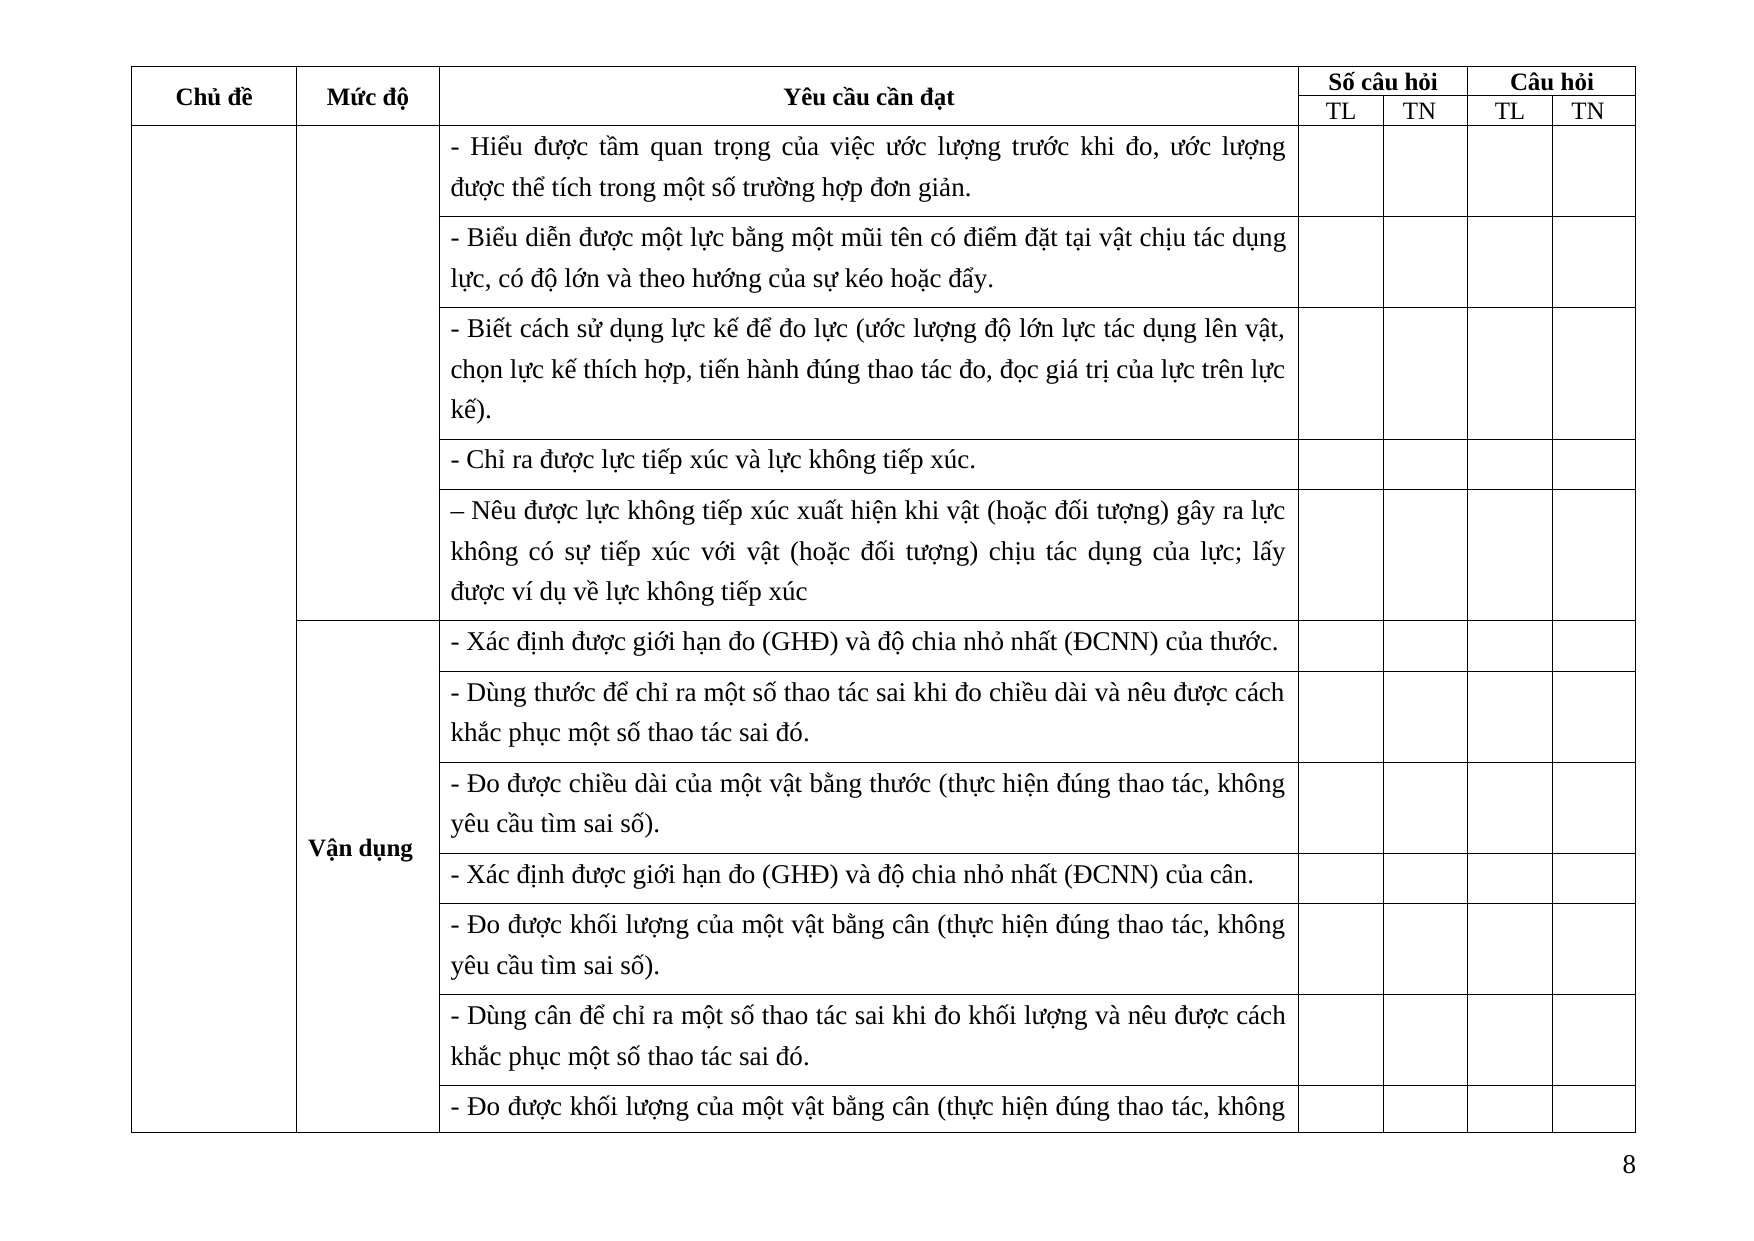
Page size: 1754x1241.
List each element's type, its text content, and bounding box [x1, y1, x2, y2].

table_cell [1468, 904, 1552, 994]
table_cell [1299, 217, 1383, 307]
table_cell [1553, 621, 1635, 671]
table_cell [1468, 854, 1552, 903]
table_cell [1553, 490, 1635, 620]
table_cell [1384, 440, 1467, 489]
table_cell [1299, 308, 1383, 438]
table_cell [1553, 904, 1635, 994]
table_cell - Hiểu được tầm quan trọng của việc ước lượng trước khi đo, ước lượng được thể tích trong một số trường hợp đơn giản. [440, 126, 1298, 216]
table_cell [1299, 490, 1383, 620]
table_cell [1384, 217, 1467, 307]
table_cell [1299, 621, 1383, 671]
table_header Yêu cầu cần đạt [440, 67, 1298, 125]
table_cell [1299, 126, 1383, 216]
table_cell [1384, 854, 1467, 903]
table_cell [1299, 440, 1383, 489]
table_cell [1384, 490, 1467, 620]
table_cell [1553, 217, 1635, 307]
table_cell [1468, 217, 1552, 307]
table_cell [1553, 1086, 1635, 1132]
table_cell - Dùng thước để chỉ ra một số thao tác sai khi đo chiều dài và nêu được cách khắc phục một số thao tác sai đó. [440, 672, 1298, 762]
table_cell [1468, 621, 1552, 671]
table_cell TL [1468, 96, 1552, 125]
table_cell [1468, 995, 1552, 1085]
table_cell [1384, 995, 1467, 1085]
table_cell TN [1384, 96, 1467, 125]
table_cell Vận dụng [297, 621, 439, 1132]
table_header Chủ đề [132, 67, 296, 125]
table_cell [1299, 995, 1383, 1085]
table_header Câu hỏi [1468, 67, 1635, 95]
table_cell [1299, 904, 1383, 994]
table_cell [1384, 904, 1467, 994]
table_cell [1384, 621, 1467, 671]
table_cell [1299, 672, 1383, 762]
table_cell [1299, 763, 1383, 853]
table_cell [1384, 1086, 1467, 1132]
table_cell – Nêu được lực không tiếp xúc xuất hiện khi vật (hoặc đối tượng) gây ra lực không có sự tiếp xúc với vật (hoặc đối tượng) chịu tác dụng của lực; lấy được ví dụ về lực không tiếp xúc [440, 490, 1298, 620]
table_cell [1384, 672, 1467, 762]
table_cell [1384, 763, 1467, 853]
table_cell [1468, 1086, 1552, 1132]
table_cell [1553, 440, 1635, 489]
table_cell [1384, 308, 1467, 438]
table_header Số câu hỏi [1299, 67, 1467, 95]
table_cell - Dùng cân để chỉ ra một số thao tác sai khi đo khối lượng và nêu được cách khắc phục một số thao tác sai đó. [440, 995, 1298, 1085]
table_cell [1553, 763, 1635, 853]
table_cell TN [1553, 96, 1635, 125]
table_cell TL [1299, 96, 1383, 125]
table_cell [1299, 854, 1383, 903]
table_header Mức độ [297, 67, 439, 125]
table_cell [1553, 308, 1635, 438]
table_cell - Biểu diễn được một lực bằng một mũi tên có điểm đặt tại vật chịu tác dụng lực, có độ lớn và theo hướng của sự kéo hoặc đẩy. [440, 217, 1298, 307]
table_cell [1468, 440, 1552, 489]
table_cell [1299, 1086, 1383, 1132]
table_cell [1553, 672, 1635, 762]
table_cell [1553, 126, 1635, 216]
table_cell [1468, 763, 1552, 853]
table_cell [1553, 995, 1635, 1085]
table_cell [1553, 854, 1635, 903]
table_cell [1468, 308, 1552, 438]
table_cell - Đo được chiều dài của một vật bằng thước (thực hiện đúng thao tác, không yêu cầu tìm sai số). [440, 763, 1298, 853]
table_cell - Xác định được giới hạn đo (GHĐ) và độ chia nhỏ nhất (ĐCNN) của cân. [440, 854, 1298, 903]
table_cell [440, 1086, 1298, 1132]
table_cell [1468, 490, 1552, 620]
table_cell - Chỉ ra được lực tiếp xúc và lực không tiếp xúc. [440, 440, 1298, 489]
table_cell [1468, 672, 1552, 762]
table_cell - Biết cách sử dụng lực kế để đo lực (ước lượng độ lớn lực tác dụng lên vật, chọn lực kế thích hợp, tiến hành đúng thao tác đo, đọc giá trị của lực trên lực kế). [440, 308, 1298, 438]
table_cell - Đo được khối lượng của một vật bằng cân (thực hiện đúng thao tác, không yêu cầu tìm sai số). [440, 904, 1298, 994]
table_cell [1468, 126, 1552, 216]
table_cell [1384, 126, 1467, 216]
table_cell - Xác định được giới hạn đo (GHĐ) và độ chia nhỏ nhất (ĐCNN) của thước. [440, 621, 1298, 671]
